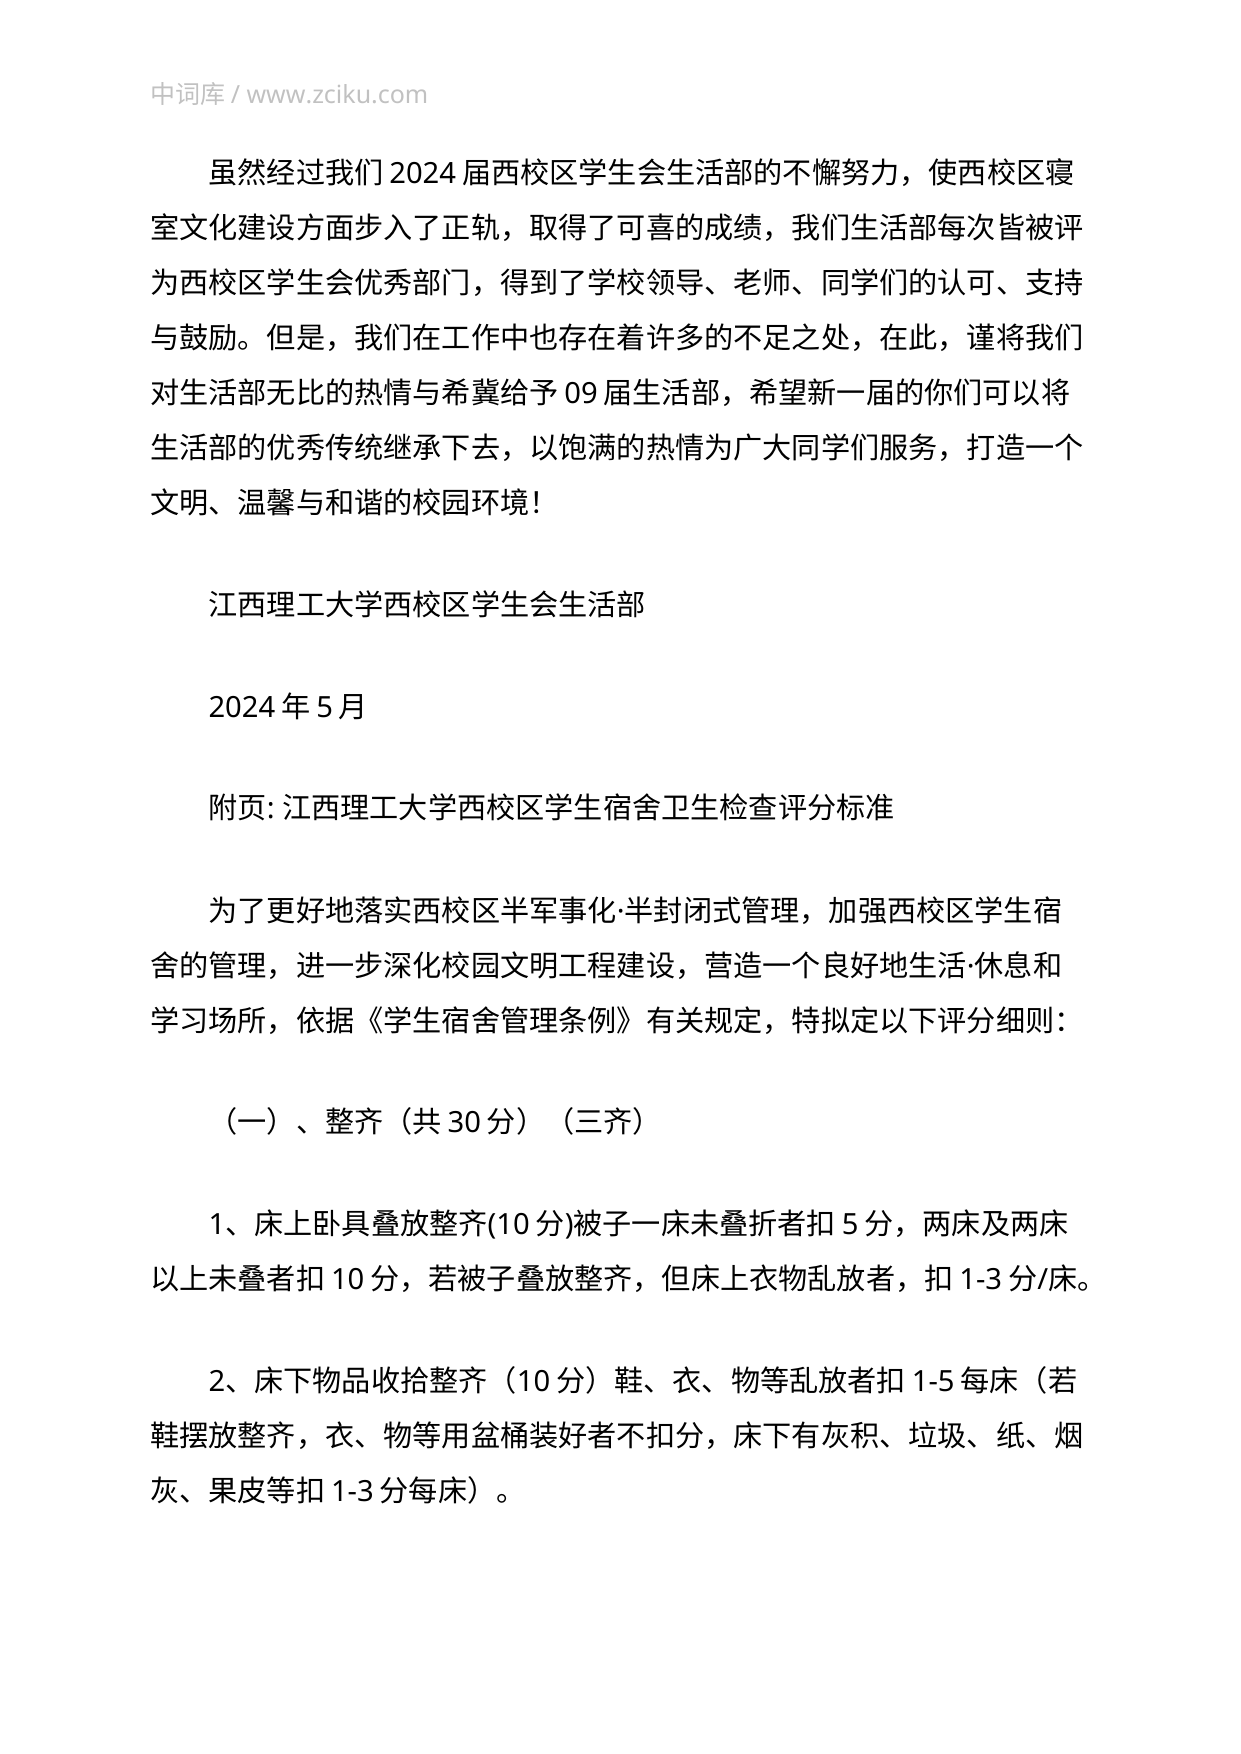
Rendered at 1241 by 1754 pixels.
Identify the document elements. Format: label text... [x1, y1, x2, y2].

text （一）、整齐（共30分）（三齐） [150, 1099, 1090, 1141]
text 1、床上卧具叠放整齐(10分)被子一床未叠折者扣5分，两床及两床以上未叠者扣10分，若被子叠放整齐，但床上衣物乱放者，扣1-3分/床。 [150, 1201, 1090, 1298]
text 虽然经过我们2024届西校区学生会生活部的不懈努力，使西校区寝室文化建设方面步入了正轨，取得了可喜的成绩，我们生活部每次皆被评为西校区学生会优秀部门，得到了学校领导、老师、同学们的认可、支持与鼓励。但是，我们在工作中也存在着许多的不足之处，在此，谨将我们对生活部无比的热情与希冀给予09届生活部，希望新一届的你们可以将生活部的优秀传统继承下去，以饱满的热情为广大同学们服务，打造一个文明、温馨与和谐的校园环境！ [150, 150, 1090, 522]
text 江西理工大学西校区学生会生活部 [150, 581, 1090, 624]
text 2、床下物品收拾整齐（10分）鞋、衣、物等乱放者扣1-5每床（若鞋摆放整齐，衣、物等用盆桶装好者不扣分，床下有灰积、垃圾、纸、烟灰、果皮等扣1-3分每床）。 [150, 1358, 1090, 1510]
text 2024年5月 [150, 683, 1090, 726]
text 为了更好地落实西校区半军事化·半封闭式管理，加强西校区学生宿舍的管理，进一步深化校园文明工程建设，营造一个良好地生活·休息和学习场所，依据《学生宿舍管理条例》有关规定，特拟定以下评分细则： [150, 887, 1090, 1039]
text 附页: 江西理工大学西校区学生宿舍卫生检查评分标准 [150, 785, 1090, 827]
